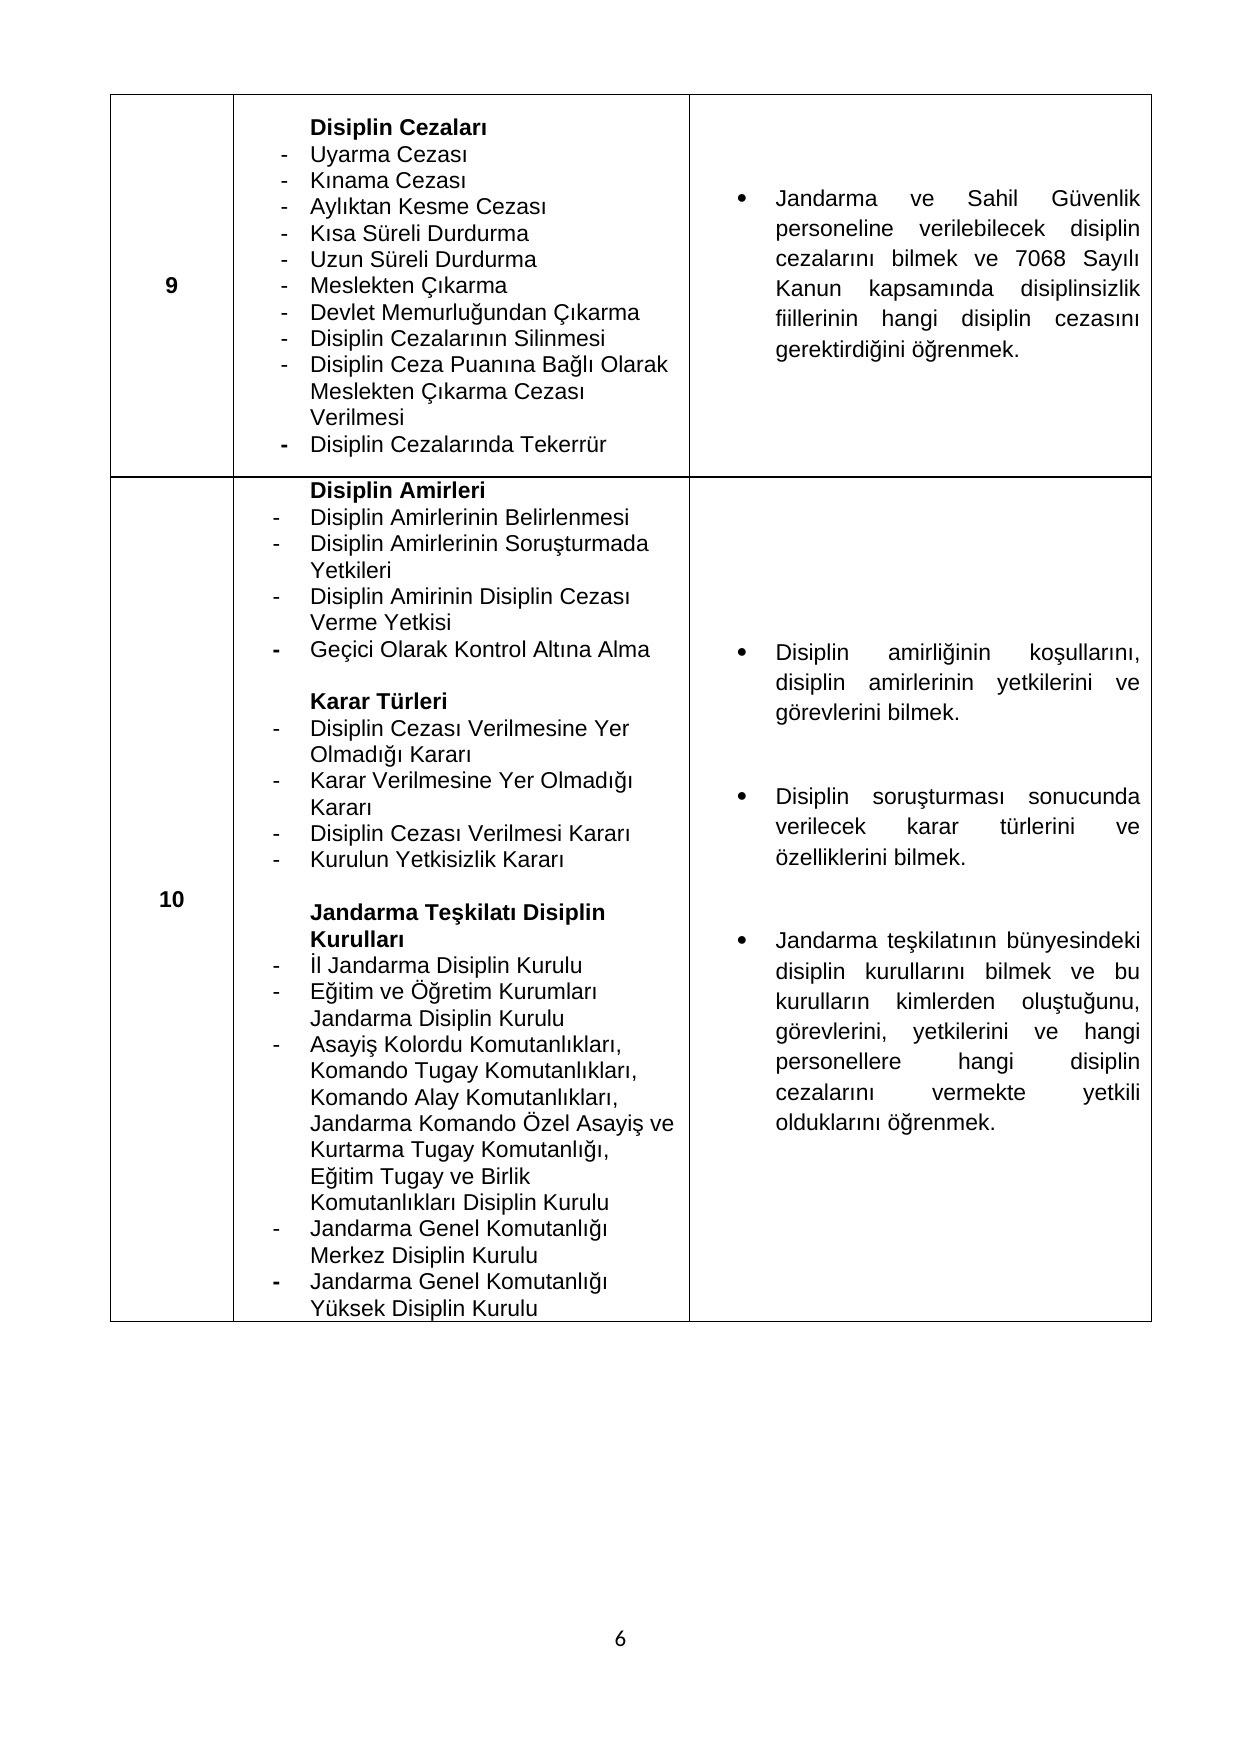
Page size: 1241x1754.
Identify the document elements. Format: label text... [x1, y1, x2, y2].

table_cell 9 [111, 95, 233, 476]
table_cell Jandarma ve Sahil Güvenlik personeline verilebilecek disiplin cezalarını bilmek ve 7068 Sayılı Kanun kapsamında disiplinsizlik fiillerinin hangi disiplin cezasını gerektirdiğini öğrenmek. [690, 95, 1151, 476]
table_cell Disiplin Amirleri Disiplin Amirlerinin Belirlenmesi Disiplin Amirlerinin Soruşturmada Yetkileri Disiplin Amirinin Disiplin Cezası Verme Yetkisi Geçici Olarak Kontrol Altına Alma Karar Türleri Disiplin Cezası Verilmesine Yer Olmadığı Kararı Karar Verilmesine Yer Olmadığı Kararı Disiplin Cezası Verilmesi Kararı Kurulun Yetkisizlik Kararı Jandarma Teşkilatı Disiplin Kurulları İl Jandarma Disiplin Kurulu Eğitim ve Öğretim Kurumları Jandarma Disiplin Kurulu Asayiş Kolordu Komutanlıkları, Komando Tugay Komutanlıkları, Komando Alay Komutanlıkları, Jandarma Komando Özel Asayiş ve Kurtarma Tugay Komutanlığı, Eğitim Tugay ve Birlik Komutanlıkları Disiplin Kurulu Jandarma Genel Komutanlığı Merkez Disiplin Kurulu Jandarma Genel Komutanlığı Yüksek Disiplin Kurulu [234, 478, 689, 1321]
table_cell Disiplin Cezaları Uyarma Cezası Kınama Cezası Aylıktan Kesme Cezası Kısa Süreli Durdurma Uzun Süreli Durdurma Meslekten Çıkarma Devlet Memurluğundan Çıkarma Disiplin Cezalarının Silinmesi Disiplin Ceza Puanına Bağlı Olarak Meslekten Çıkarma Cezası Verilmesi Disiplin Cezalarında Tekerrür [234, 95, 689, 476]
table_cell Disiplin amirliğinin koşullarını, disiplin amirlerinin yetkilerini ve görevlerini bilmek. Disiplin soruşturması sonucunda verilecek karar türlerini ve özelliklerini bilmek. Jandarma teşkilatının bünyesindeki disiplin kurullarını bilmek ve bu kurulların kimlerden oluştuğunu, görevlerini, yetkilerini ve hangi personellere hangi disiplin cezalarını vermekte yetkili olduklarını öğrenmek. [690, 478, 1151, 1321]
table_cell 10 [111, 478, 233, 1321]
